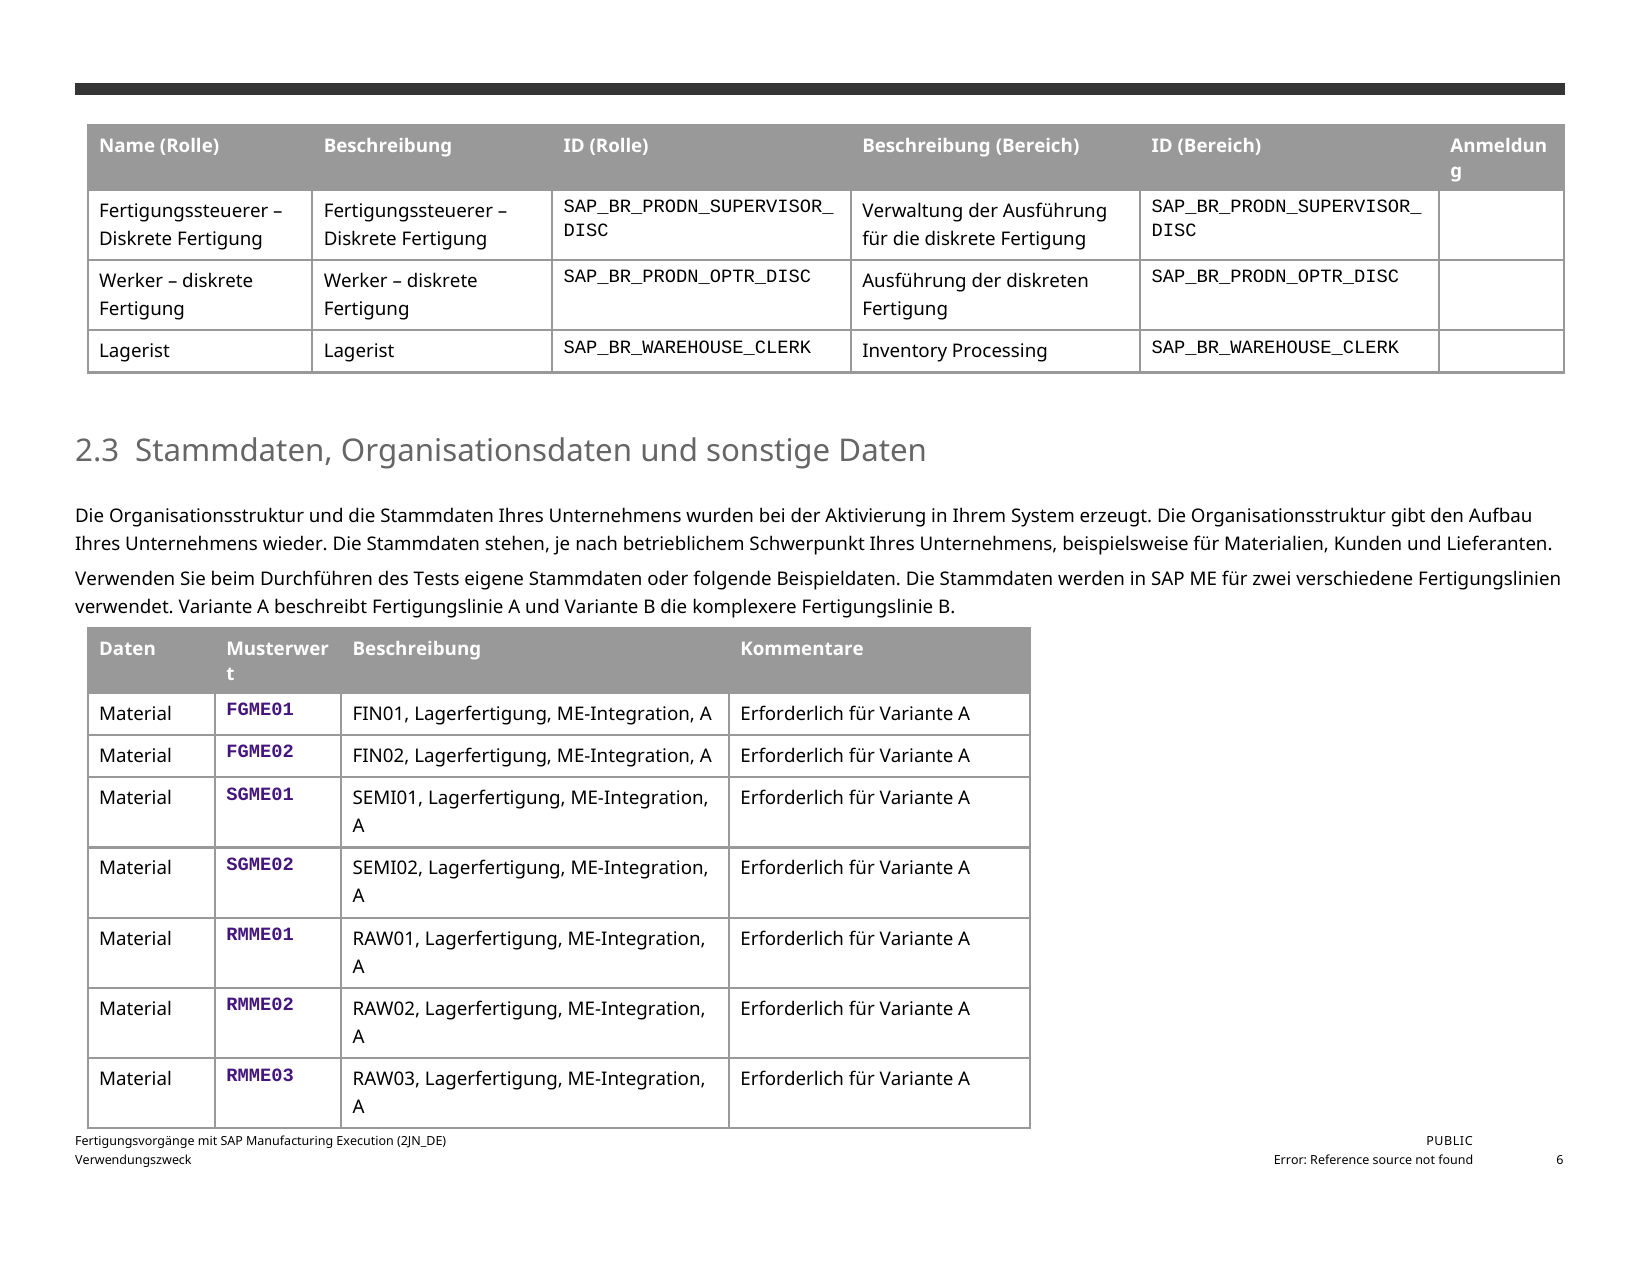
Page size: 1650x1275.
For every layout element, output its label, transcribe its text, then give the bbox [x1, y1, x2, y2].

table_header Anmeldung [1440, 126, 1563, 189]
table_cell Erforderlich für Variante A [730, 989, 1029, 1057]
table_cell Material [89, 736, 214, 776]
table_cell Lagerist [89, 331, 311, 371]
table_cell Erforderlich für Variante A [730, 849, 1029, 917]
table_cell FGME01 [216, 694, 340, 734]
table_cell Inventory Processing [852, 331, 1139, 371]
table_cell RAW01, Lagerfertigung, ME-Integration, A [342, 919, 728, 987]
table_cell SAP_BR_WAREHOUSE_CLERK [1141, 331, 1438, 371]
table_header Musterwert [216, 629, 340, 692]
table_cell Erforderlich für Variante A [730, 1059, 1029, 1127]
table_header Daten [89, 629, 214, 692]
table_header ID (Bereich) [1141, 126, 1438, 189]
table_cell SEMI02, Lagerfertigung, ME-Integration, A [342, 849, 728, 917]
table_cell FIN01, Lagerfertigung, ME-Integration, A [342, 694, 728, 734]
table_cell [1440, 331, 1563, 371]
table_header Beschreibung [342, 629, 728, 692]
table_cell Lagerist [313, 331, 551, 371]
text Verwenden Sie beim Durchführen des Tests eigene Stammdaten oder folgende Beispieldaten. Die Stammdaten werden in SAP ME für zwei verschiedene Fertigungslinien verwendet. Variante A beschreibt Fertigungslinie A und Variante B die komplexere Fertigungslinie B. [75, 565, 1565, 618]
table_cell Werker – diskrete Fertigung [313, 261, 551, 329]
table_cell Material [89, 989, 214, 1057]
table_cell Erforderlich für Variante A [730, 736, 1029, 776]
table_cell SAP_BR_PRODN_SUPERVISOR_DISC [1141, 191, 1438, 259]
table_cell [1440, 261, 1563, 329]
table_cell RMME02 [216, 989, 340, 1057]
table_cell Material [89, 1059, 214, 1127]
table_header Kommentare [730, 629, 1029, 692]
table_cell Werker – diskrete Fertigung [89, 261, 311, 329]
table_cell SAP_BR_PRODN_OPTR_DISC [1141, 261, 1438, 329]
table_header Beschreibung (Bereich) [852, 126, 1139, 189]
text Die Organisationsstruktur und die Stammdaten Ihres Unternehmens wurden bei der Aktivierung in Ihrem System erzeugt. Die Organisationsstruktur gibt den Aufbau Ihres Unternehmens wieder. Die Stammdaten stehen, je nach betrieblichem Schwerpunkt Ihres Unternehmens, beispielsweise für Materialien, Kunden und Lieferanten. [75, 503, 1565, 556]
table_cell FGME02 [216, 736, 340, 776]
table_cell SGME02 [216, 849, 340, 917]
table_header Beschreibung [313, 126, 551, 189]
table_cell Material [89, 919, 214, 987]
table_cell SAP_BR_WAREHOUSE_CLERK [553, 331, 850, 371]
table_cell Material [89, 694, 214, 734]
table_cell RMME03 [216, 1059, 340, 1127]
table_header ID (Rolle) [553, 126, 850, 189]
table_cell SAP_BR_PRODN_OPTR_DISC [553, 261, 850, 329]
table_cell Verwaltung der Ausführung für die diskrete Fertigung [852, 191, 1139, 259]
table_cell Erforderlich für Variante A [730, 778, 1029, 846]
table_cell Erforderlich für Variante A [730, 694, 1029, 734]
table_cell FIN02, Lagerfertigung, ME-Integration, A [342, 736, 728, 776]
table_header Name (Rolle) [89, 126, 311, 189]
table_cell Fertigungssteuerer – Diskrete Fertigung [89, 191, 311, 259]
table_cell Erforderlich für Variante A [730, 919, 1029, 987]
table_cell [1440, 191, 1563, 259]
table_cell Ausführung der diskreten Fertigung [852, 261, 1139, 329]
table_cell SAP_BR_PRODN_SUPERVISOR_DISC [553, 191, 850, 259]
table_cell SGME01 [216, 778, 340, 846]
table_cell RMME01 [216, 919, 340, 987]
subtitle Stammdaten, Organisationsdaten und sonstige Daten [75, 432, 1565, 469]
table_cell Material [89, 778, 214, 846]
table_cell RAW03, Lagerfertigung, ME-Integration, A [342, 1059, 728, 1127]
table_cell RAW02, Lagerfertigung, ME-Integration, A [342, 989, 728, 1057]
table_cell Material [89, 849, 214, 917]
table_cell Fertigungssteuerer – Diskrete Fertigung [313, 191, 551, 259]
table_cell SEMI01, Lagerfertigung, ME-Integration, A [342, 778, 728, 846]
